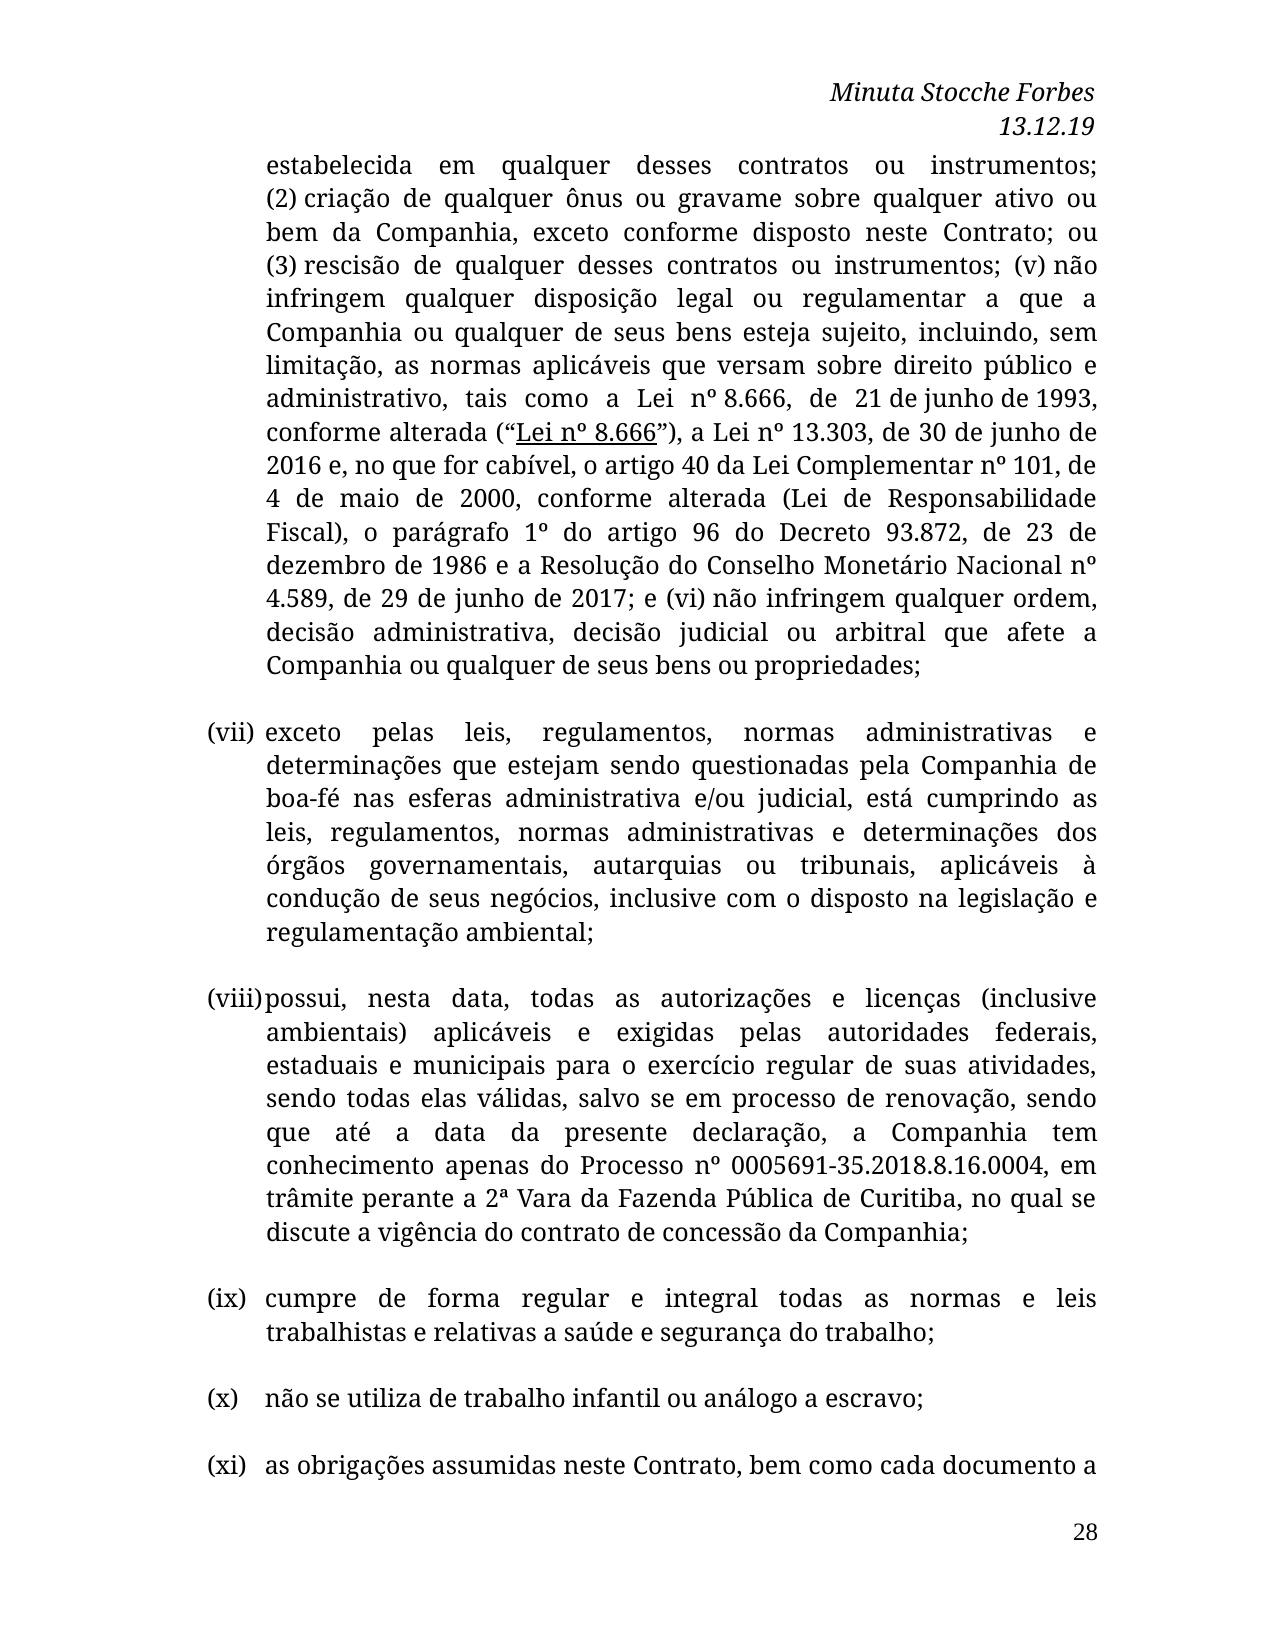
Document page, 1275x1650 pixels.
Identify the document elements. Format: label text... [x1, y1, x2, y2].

list possui, nesta data, todas as autorizações e licenças (inclusive ambientais) aplicáveis e exigidas pelas autoridades federais, estaduais e municipais para o exercício regular de suas atividades, sendo todas elas válidas, salvo se em processo de renovação, sendo que até a data da presente declaração, a Companhia tem conhecimento apenas do Processo nº 0005691-35.2018.8.16.0004, em trâmite perante a 2ª Vara da Fazenda Pública de Curitiba, no qual se discute a vigência do contrato de concessão da Companhia; [207, 981, 1098, 1248]
list exceto pelas leis, regulamentos, normas administrativas e determinações que estejam sendo questionadas pela Companhia de boa-fé nas esferas administrativa e/ou judicial, está cumprindo as leis, regulamentos, normas administrativas e determinações dos órgãos governamentais, autarquias ou tribunais, aplicáveis à condução de seus negócios, inclusive com o disposto na legislação e regulamentação ambiental; [207, 714, 1098, 948]
list cumpre de forma regular e integral todas as normas e leis trabalhistas e relativas a saúde e segurança do trabalho; [207, 1281, 1098, 1348]
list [207, 148, 1098, 681]
list não se utiliza de trabalho infantil ou análogo a escravo; [207, 1381, 1098, 1414]
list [207, 1448, 1098, 1481]
